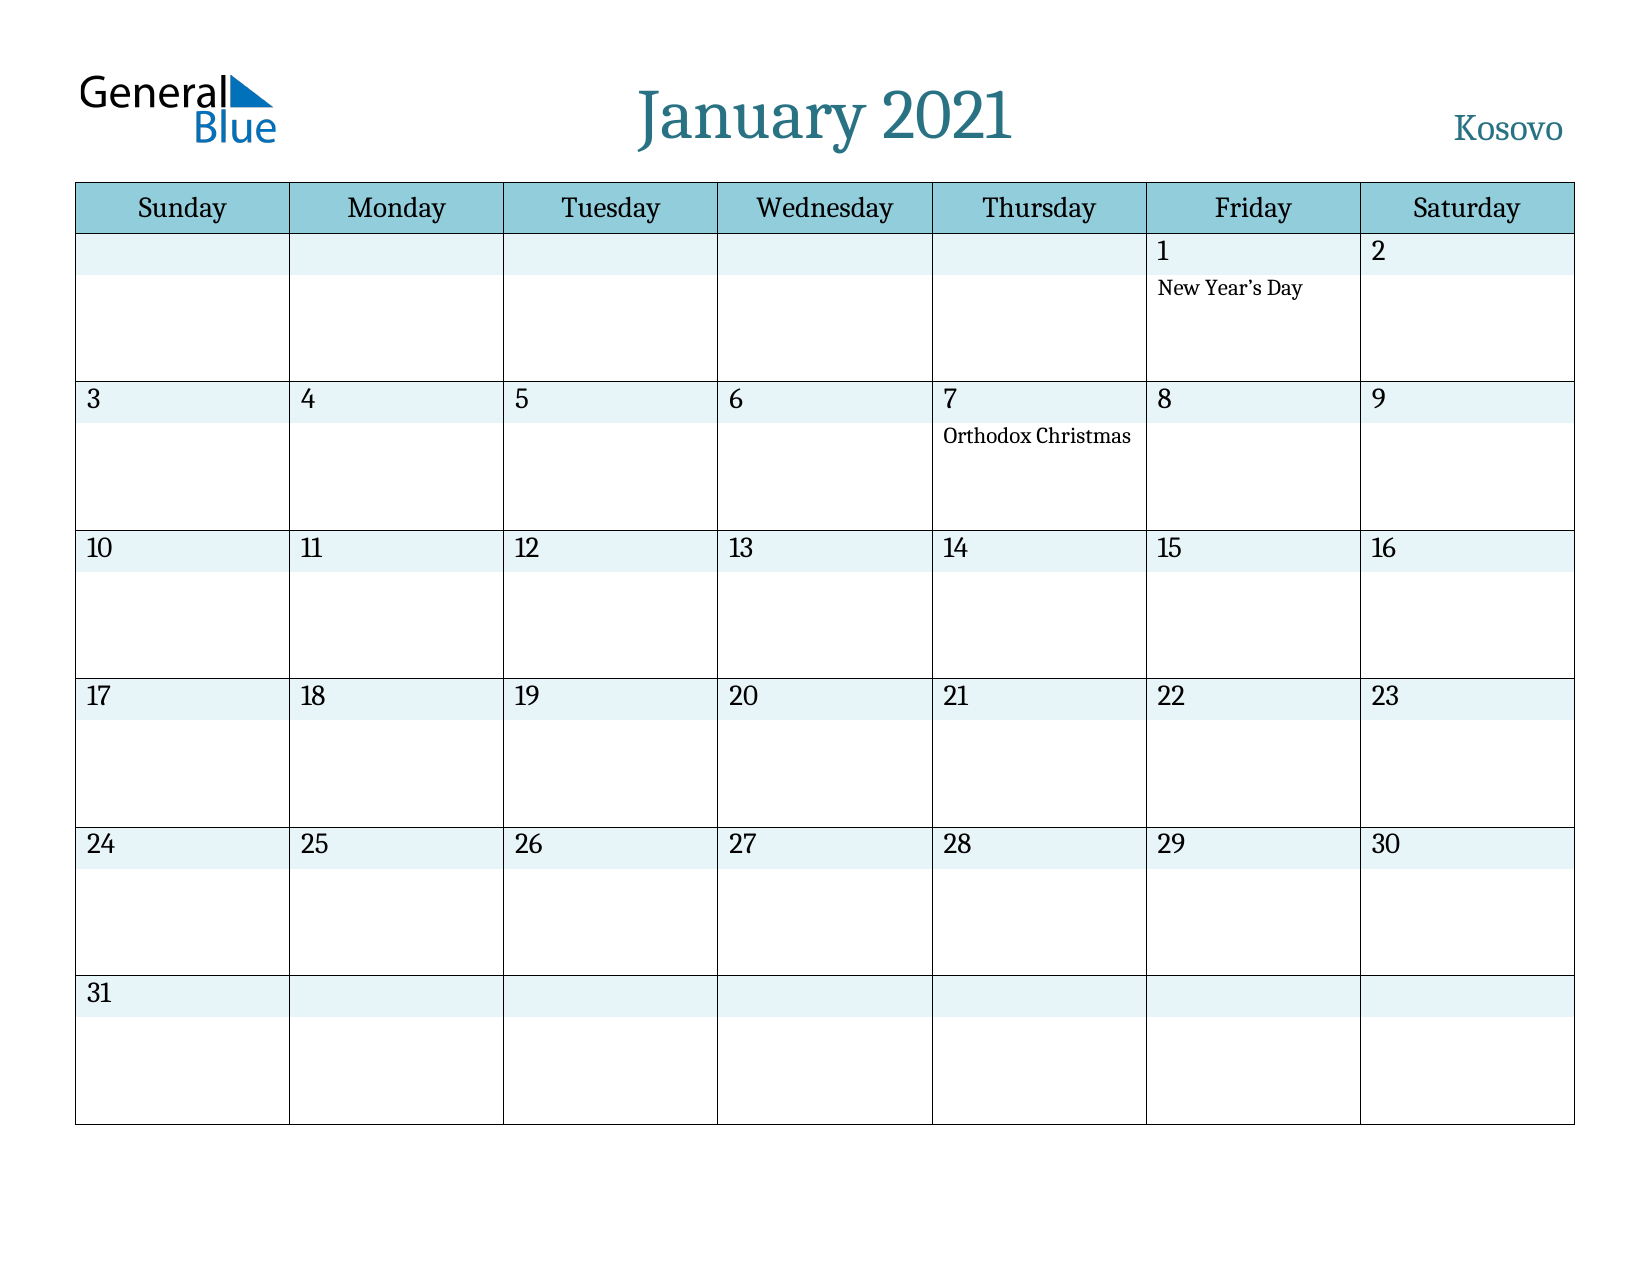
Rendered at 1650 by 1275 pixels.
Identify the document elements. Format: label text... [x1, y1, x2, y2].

table_cell 2 [1361, 234, 1574, 275]
table_cell Saturday [1361, 183, 1574, 233]
picture [80, 75, 276, 143]
table_cell [1361, 869, 1574, 975]
table_cell [1147, 572, 1360, 678]
table_cell 28 [933, 828, 1146, 869]
table_cell 17 [76, 679, 289, 720]
table_cell [1147, 720, 1360, 827]
table_cell [718, 275, 932, 381]
table_cell [933, 976, 1146, 1017]
table_cell 11 [290, 531, 503, 572]
table_cell [290, 869, 503, 975]
table_cell Sunday [76, 183, 289, 233]
table_cell [933, 234, 1146, 275]
table_cell [933, 572, 1146, 678]
table_cell [290, 234, 503, 275]
table_cell 10 [76, 531, 289, 572]
table_cell Thursday [933, 183, 1146, 233]
table_cell 25 [290, 828, 503, 869]
table_cell Friday [1147, 183, 1360, 233]
table_header January 2021 [504, 75, 1146, 182]
table_cell [1147, 869, 1360, 975]
table_cell 27 [718, 828, 932, 869]
table_header [76, 75, 503, 182]
table_cell 26 [504, 828, 717, 869]
table_cell [290, 275, 503, 381]
table_cell [76, 1017, 289, 1123]
table_cell 21 [933, 679, 1146, 720]
table_cell 24 [76, 828, 289, 869]
table_cell 12 [504, 531, 717, 572]
table_cell [1361, 423, 1574, 530]
table_cell [76, 275, 289, 381]
table_cell [76, 869, 289, 975]
table_cell [718, 869, 932, 975]
table_cell [718, 234, 932, 275]
table_cell 8 [1147, 382, 1360, 423]
table_cell [1147, 1017, 1360, 1123]
table_cell [76, 572, 289, 678]
table_cell [1361, 275, 1574, 381]
table_cell [76, 720, 289, 827]
table_cell 30 [1361, 828, 1574, 869]
table_cell 14 [933, 531, 1146, 572]
table_cell [504, 1017, 717, 1123]
table_cell Monday [290, 183, 503, 233]
table_cell [1361, 720, 1574, 827]
table_cell [76, 234, 289, 275]
table_cell Orthodox Christmas [933, 423, 1146, 530]
table_cell 23 [1361, 679, 1574, 720]
table_cell 31 [76, 976, 289, 1017]
table_cell [718, 423, 932, 530]
table_cell [290, 976, 503, 1017]
table_cell [1361, 1017, 1574, 1123]
table_cell [718, 720, 932, 827]
table_cell [290, 572, 503, 678]
table_cell Tuesday [504, 183, 717, 233]
table_cell [718, 976, 932, 1017]
table_cell [933, 720, 1146, 827]
table_cell 15 [1147, 531, 1360, 572]
table_cell 1 [1147, 234, 1360, 275]
table_cell 29 [1147, 828, 1360, 869]
table_cell 19 [504, 679, 717, 720]
table_cell [504, 720, 717, 827]
table_cell [290, 423, 503, 530]
table_cell 7 [933, 382, 1146, 423]
table_cell [718, 572, 932, 678]
table_cell 13 [718, 531, 932, 572]
table_cell 18 [290, 679, 503, 720]
table_cell [290, 1017, 503, 1123]
table_cell [504, 869, 717, 975]
table_cell [933, 1017, 1146, 1123]
table_cell 9 [1361, 382, 1574, 423]
table_cell [504, 275, 717, 381]
table_cell 16 [1361, 531, 1574, 572]
table_cell [933, 869, 1146, 975]
table_cell Wednesday [718, 183, 932, 233]
table_cell [504, 423, 717, 530]
table_cell 3 [76, 382, 289, 423]
table_cell 4 [290, 382, 503, 423]
table_cell [1361, 976, 1574, 1017]
table_cell [1147, 423, 1360, 530]
table_cell [718, 1017, 932, 1123]
table_cell [76, 423, 289, 530]
table_cell [290, 720, 503, 827]
table_header Kosovo [1146, 75, 1574, 182]
table_cell New Year’s Day [1147, 275, 1360, 381]
table_cell 22 [1147, 679, 1360, 720]
table_cell [933, 275, 1146, 381]
table_cell [504, 572, 717, 678]
table_cell 20 [718, 679, 932, 720]
table_cell [1361, 572, 1574, 678]
table_cell [504, 234, 717, 275]
table_cell [1147, 976, 1360, 1017]
table_cell 6 [718, 382, 932, 423]
table_cell [504, 976, 717, 1017]
table_cell 5 [504, 382, 717, 423]
